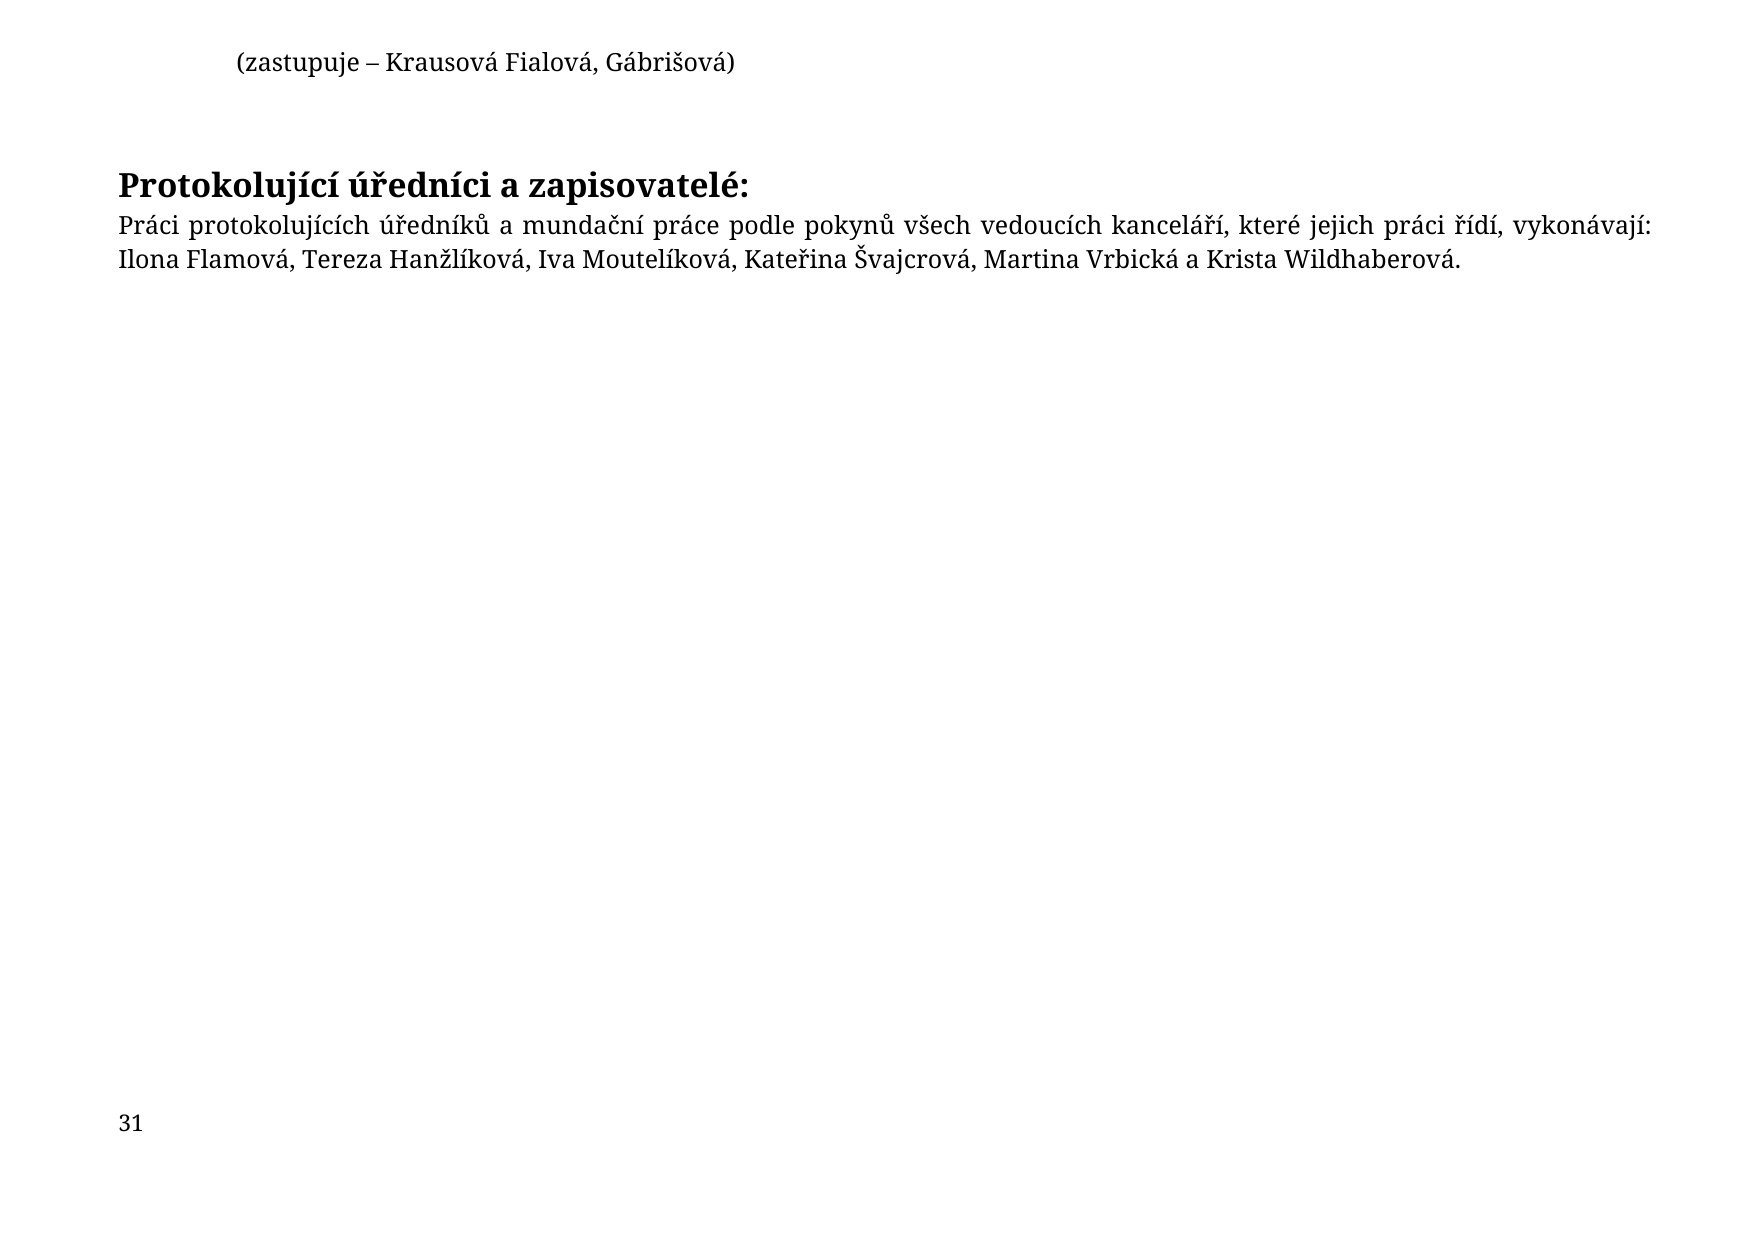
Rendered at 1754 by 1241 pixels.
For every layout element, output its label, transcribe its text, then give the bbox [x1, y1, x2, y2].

text Protokolující úředníci a zapisovatelé: [118, 162, 1654, 207]
text Práci protokolujících úředníků a mundační práce podle pokynů všech vedoucích kanceláří, které jejich práci řídí, vykonávají: Ilona Flamová, Tereza Hanžlíková, Iva Moutelíková, Kateřina Švajcrová, Martina Vrbická a Krista Wildhaberová. [118, 207, 1654, 275]
text (zastupuje – Krausová Fialová, Gábrišová) [177, 44, 1654, 78]
